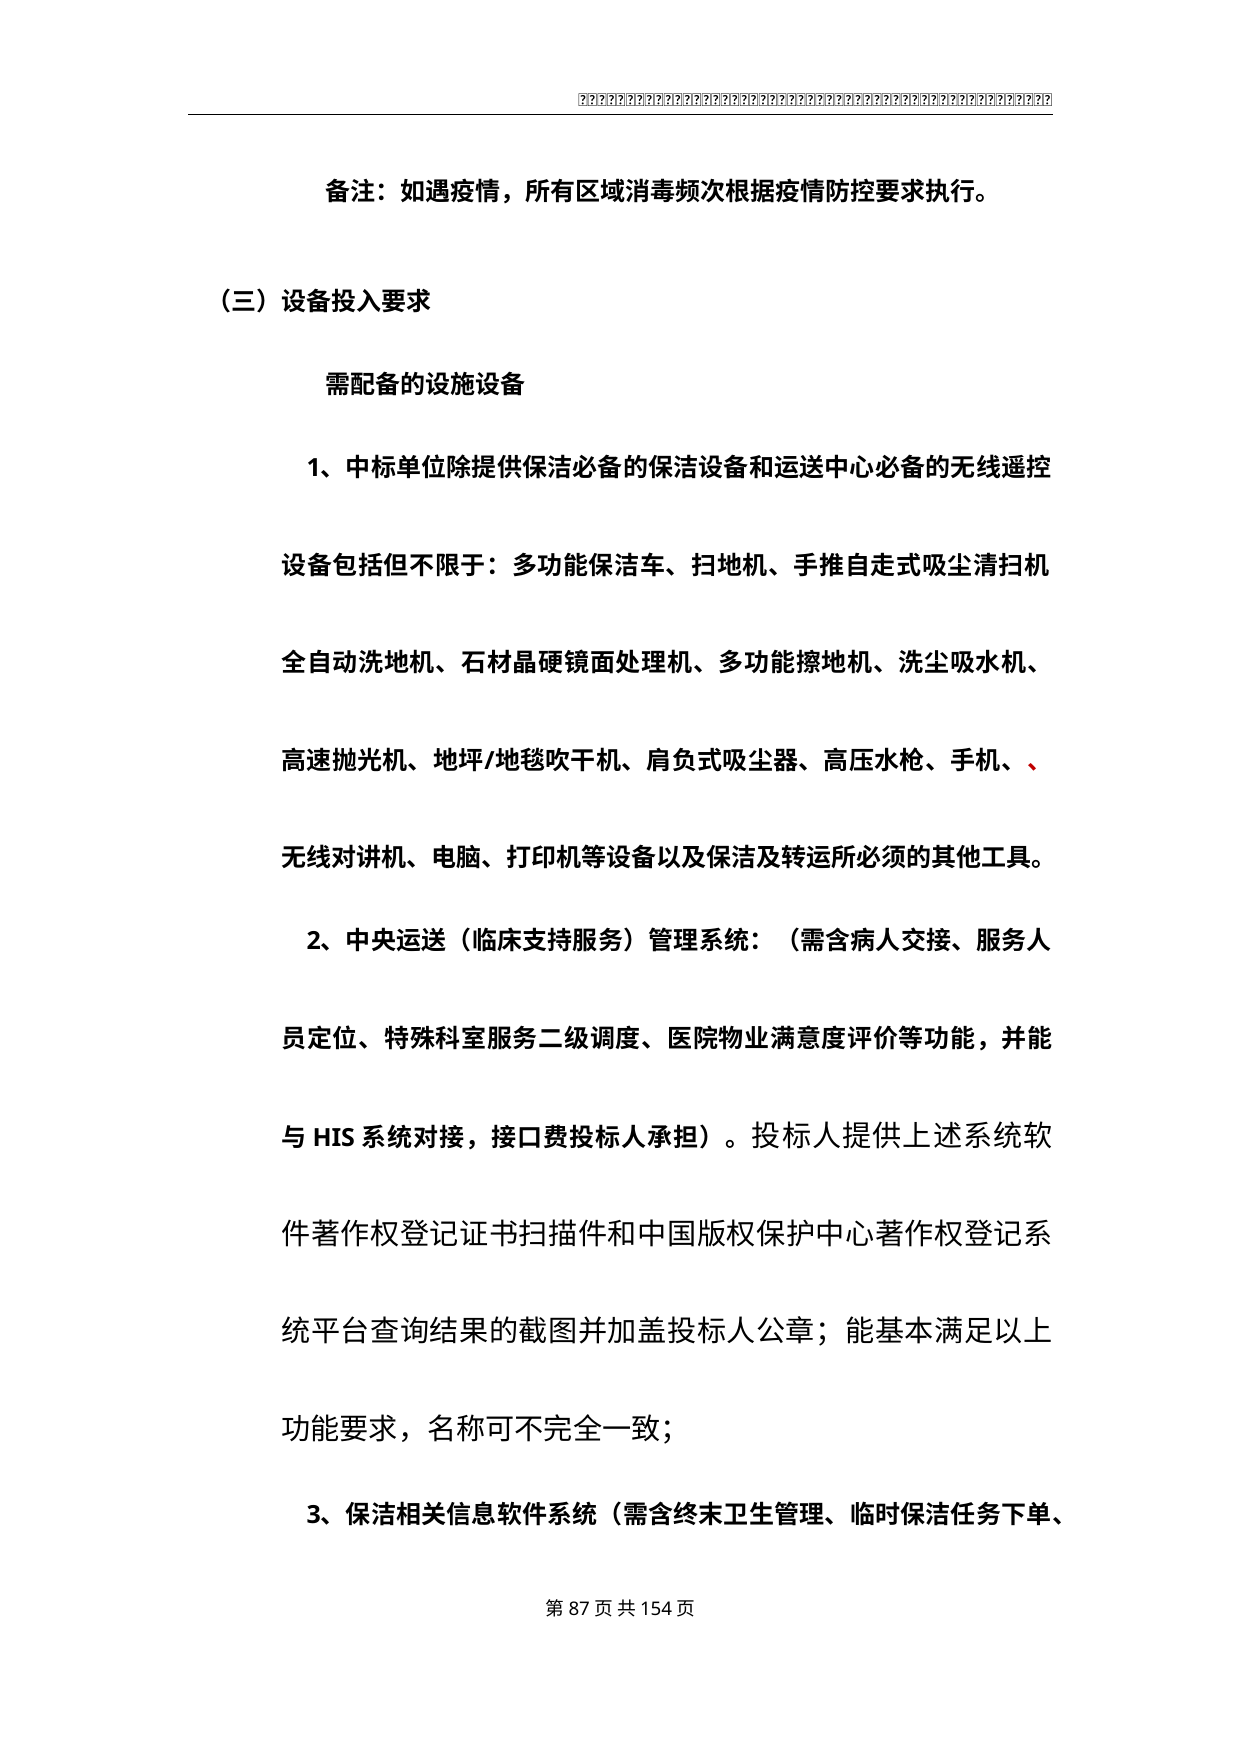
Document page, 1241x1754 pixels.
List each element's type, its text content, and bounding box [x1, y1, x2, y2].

text 需配备的设施设备 [281, 350, 1053, 415]
list 中央运送（临床支持服务）管理系统：（需含病人交接、服务人员定位、特殊科室服务二级调度、医院物业满意度评价等功能，并能与HIS系统对接，接口费投标人承担）。投标人提供上述系统软件著作权登记证书扫描件和中国版权保护中心著作权登记系统平台查询结果的截图并加盖投标人公章；能基本满足以上功能要求，名称可不完全一致； [281, 906, 1053, 1459]
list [281, 1480, 1053, 1545]
list 中标单位除提供保洁必备的保洁设备和运送中心必备的无线遥控设备包括但不限于：多功能保洁车、扫地机、手推自走式吸尘清扫机、全自动洗地机、石材晶硬镜面处理机、多功能擦地机、洗尘吸水机、高速抛光机、地坪/地毯吹干机、肩负式吸尘器、高压水枪、手机、、无线对讲机、电脑、打印机等设备以及保洁及转运所必须的其他工具。 [281, 433, 1053, 888]
text （三）设备投入要求 [206, 267, 1053, 332]
text 备注：如遇疫情，所有区域消毒频次根据疫情防控要求执行。 [281, 157, 1053, 222]
